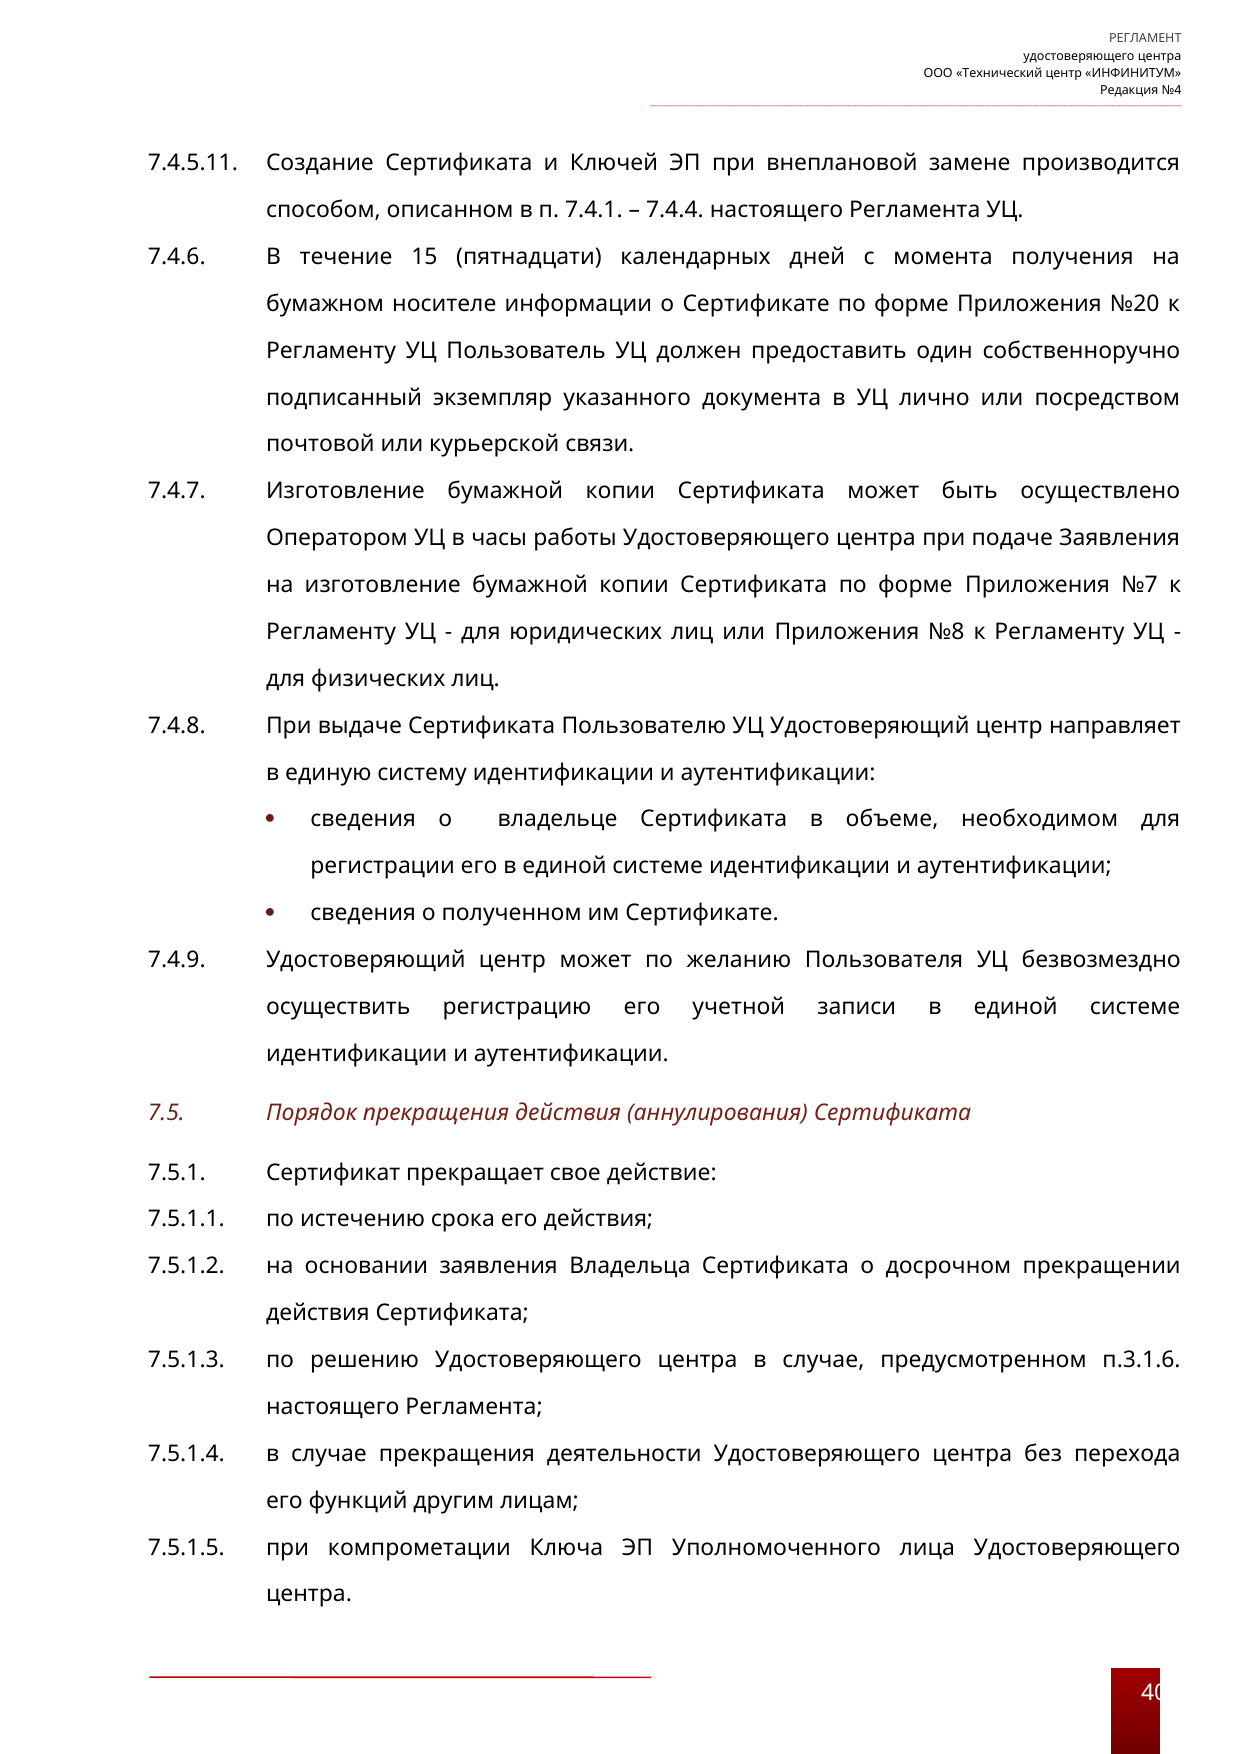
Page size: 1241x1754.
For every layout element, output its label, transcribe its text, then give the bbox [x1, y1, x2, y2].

text В течение 15 (пятнадцати) календарных дней с момента получения на бумажном носителе информации о Сертификате по форме Приложения №20 к Регламенту УЦ Пользователь УЦ должен предоставить один собственноручно подписанный экземпляр указанного документа в УЦ лично или посредством почтовой или курьерской связи. [148, 240, 1181, 459]
list сведения о владельце Сертификата в объеме, необходимом для регистрации его в единой системе идентификации и аутентификации; [266, 802, 1181, 881]
text При выдаче Сертификата Пользователю УЦ Удостоверяющий центр направляет в единую систему идентификации и аутентификации: [148, 709, 1181, 787]
text при компрометации Ключа ЭП Уполномоченного лица Удостоверяющего центра. [148, 1531, 1181, 1609]
text Сертификат прекращает свое действие: [148, 1156, 1181, 1187]
subtitle Порядок прекращения действия (аннулирования) Сертификата [148, 1096, 1181, 1127]
text по решению Удостоверяющего центра в случае, предусмотренном п.3.1.6. настоящего Регламента; [148, 1343, 1181, 1421]
list сведения о полученном им Сертификате. [266, 896, 1181, 927]
text Создание Сертификата и Ключей ЭП при внеплановой замене производится способом, описанном в п. 7.4.1. – 7.4.4. настоящего Регламента УЦ. [148, 146, 1181, 224]
text по истечению срока его действия; [148, 1202, 1181, 1234]
text Удостоверяющий центр может по желанию Пользователя УЦ безвозмездно осуществить регистрацию его учетной записи в единой системе идентификации и аутентификации. [148, 943, 1181, 1068]
text Изготовление бумажной копии Сертификата может быть осуществлено Оператором УЦ в часы работы Удостоверяющего центра при подаче Заявления на изготовление бумажной копии Сертификата по форме Приложения №7 к Регламенту УЦ - для юридических лиц или Приложения №8 к Регламенту УЦ - для физических лиц. [148, 474, 1181, 693]
text на основании заявления Владельца Сертификата о досрочном прекращении действия Сертификата; [148, 1249, 1181, 1327]
text в случае прекращения деятельности Удостоверяющего центра без перехода его функций другим лицам; [148, 1437, 1181, 1515]
